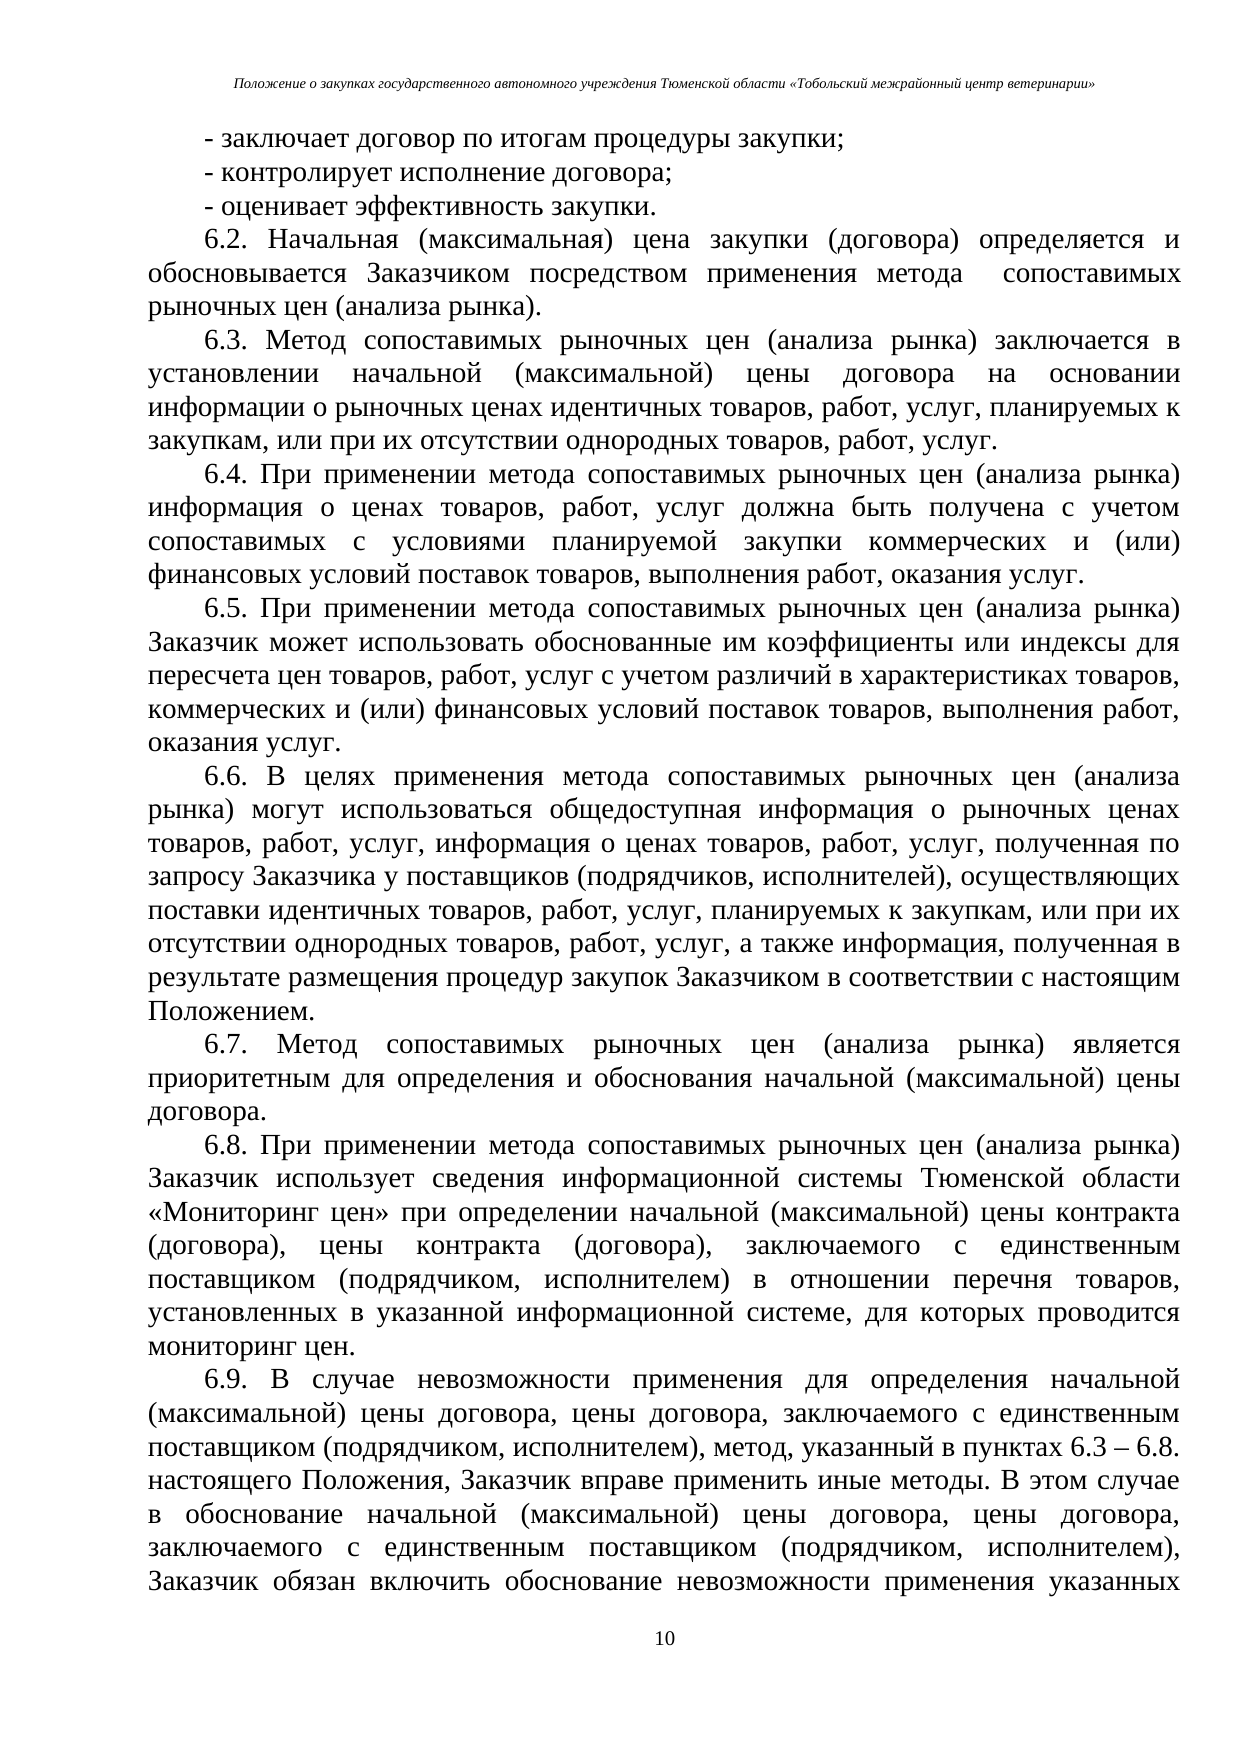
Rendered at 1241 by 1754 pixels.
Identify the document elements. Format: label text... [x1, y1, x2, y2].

text 6.5. При применении метода сопоставимых рыночных цен (анализа рынка) Заказчик может использовать обоснованные им коэффициенты или индексы для пересчета цен товаров, работ, услуг с учетом различий в характеристиках товаров, коммерческих и (или) финансовых условий поставок товаров, выполнения работ, оказания услуг. [148, 590, 1181, 758]
text 6.7. Метод сопоставимых рыночных цен (анализа рынка) является приоритетным для определения и обоснования начальной (максимальной) цены договора. [148, 1026, 1181, 1127]
text - заключает договор по итогам процедуры закупки; [148, 121, 1181, 154]
text 6.8. При применении метода сопоставимых рыночных цен (анализа рынка) Заказчик использует сведения информационной системы Тюменской области «Мониторинг цен» при определении начальной (максимальной) цены контракта (договора), цены контракта (договора), заключаемого с единственным поставщиком (подрядчиком, исполнителем) в отношении перечня товаров, установленных в указанной информационной системе, для которых проводится мониторинг цен. [148, 1127, 1181, 1362]
text - контролирует исполнение договора; [148, 154, 1181, 188]
text 6.2. Начальная (максимальная) цена закупки (договора) определяется и обосновывается Заказчиком посредством применения метода сопоставимых рыночных цен (анализа рынка). [148, 221, 1181, 322]
text 6.6. В целях применения метода сопоставимых рыночных цен (анализа рынка) могут использоваться общедоступная информация о рыночных ценах товаров, работ, услуг, информация о ценах товаров, работ, услуг, полученная по запросу Заказчика у поставщиков (подрядчиков, исполнителей), осуществляющих поставки идентичных товаров, работ, услуг, планируемых к закупкам, или при их отсутствии однородных товаров, работ, услуг, а также информация, полученная в результате размещения процедур закупок Заказчиком в соответствии с настоящим Положением. [148, 758, 1181, 1026]
text - оценивает эффективность закупки. [148, 188, 1181, 221]
text 6.3. Метод сопоставимых рыночных цен (анализа рынка) заключается в установлении начальной (максимальной) цены договора на основании информации о рыночных ценах идентичных товаров, работ, услуг, планируемых к закупкам, или при их отсутствии однородных товаров, работ, услуг. [148, 322, 1181, 456]
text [148, 1362, 1181, 1596]
text 6.4. При применении метода сопоставимых рыночных цен (анализа рынка) информация о ценах товаров, работ, услуг должна быть получена с учетом сопоставимых с условиями планируемой закупки коммерческих и (или) финансовых условий поставок товаров, выполнения работ, оказания услуг. [148, 456, 1181, 590]
